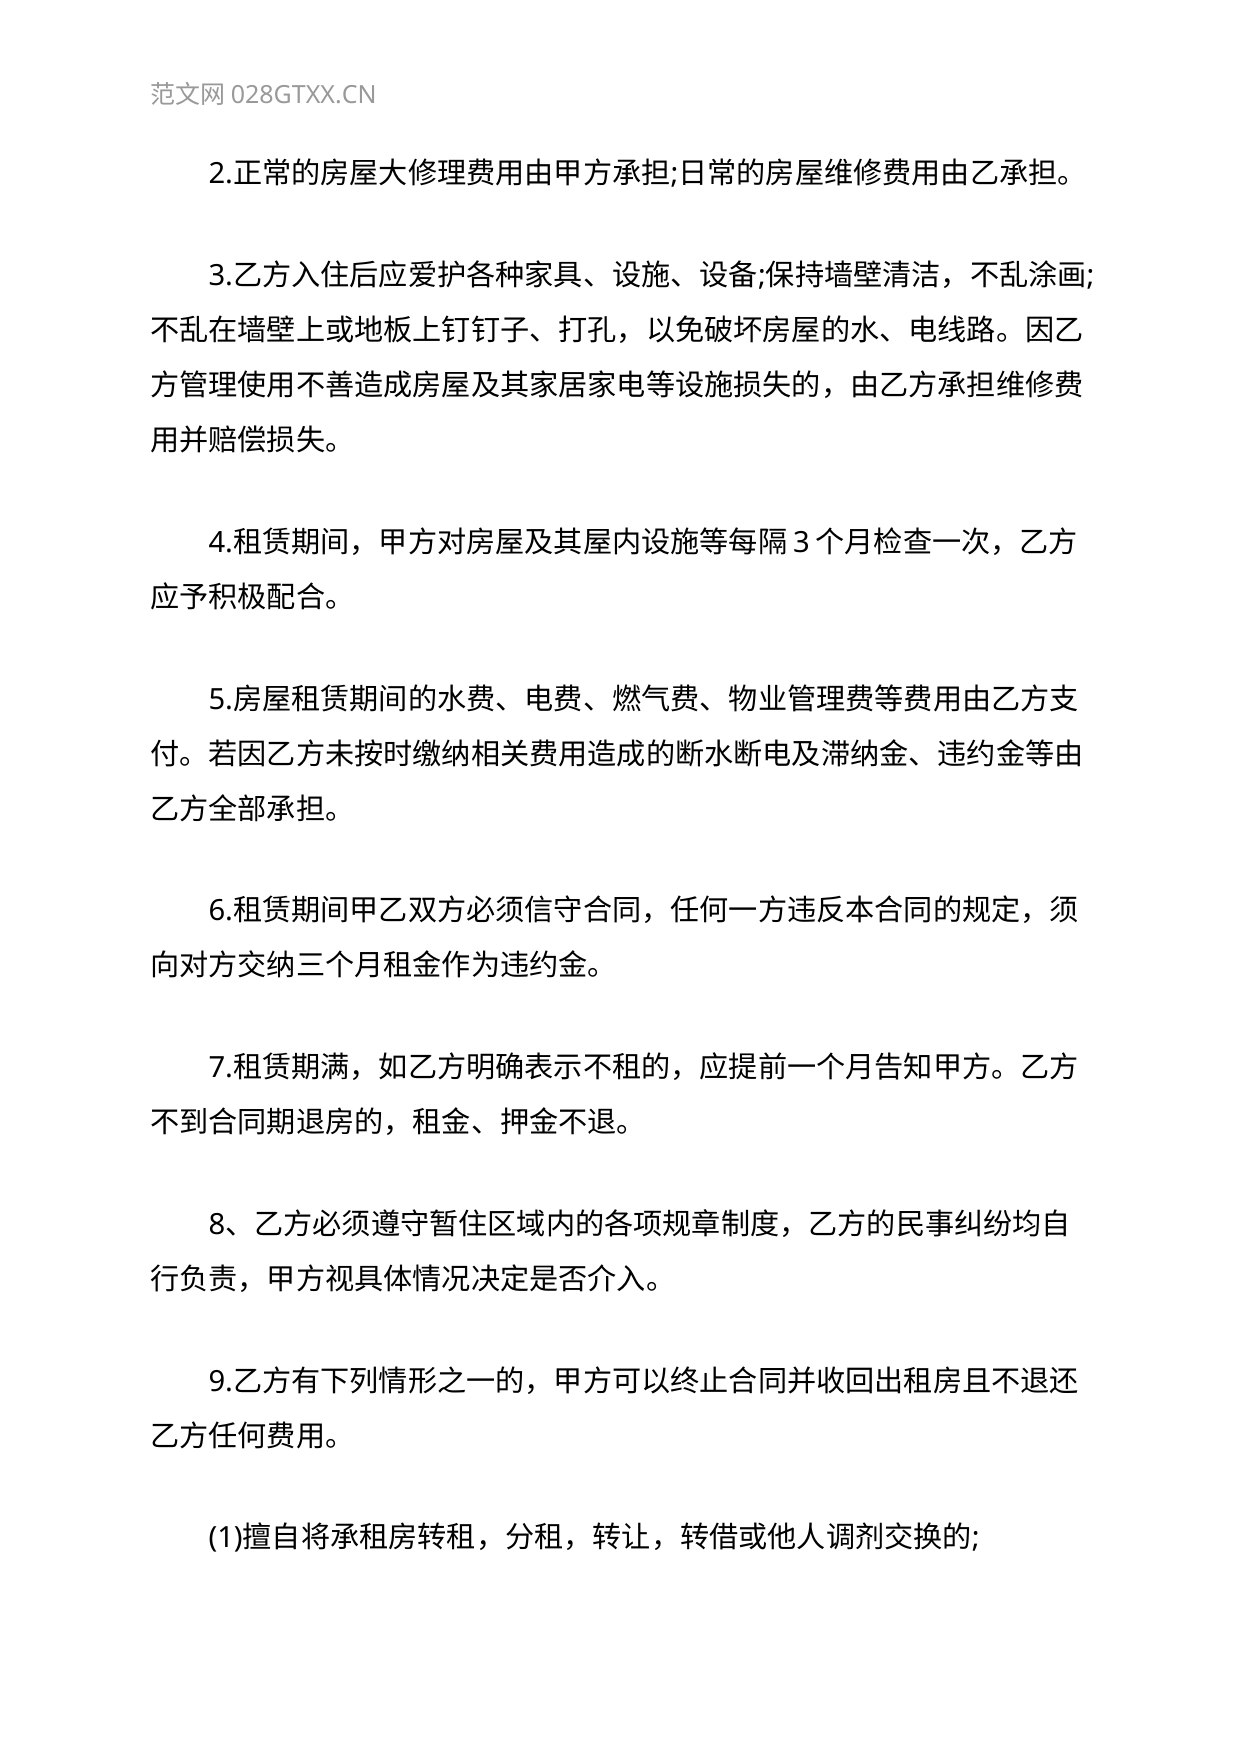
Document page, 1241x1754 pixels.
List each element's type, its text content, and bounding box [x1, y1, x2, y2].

text 2.正常的房屋大修理费用由甲方承担;日常的房屋维修费用由乙承担。 [150, 150, 1090, 192]
text 3.乙方入住后应爱护各种家具、设施、设备;保持墙壁清洁，不乱涂画;不乱在墙壁上或地板上钉钉子、打孔，以免破坏房屋的水、电线路。因乙方管理使用不善造成房屋及其家居家电等设施损失的，由乙方承担维修费用并赔偿损失。 [150, 252, 1090, 459]
text 7.租赁期满，如乙方明确表示不租的，应提前一个月告知甲方。乙方不到合同期退房的，租金、押金不退。 [150, 1044, 1090, 1141]
text (1)擅自将承租房转租，分租，转让，转借或他人调剂交换的; [150, 1514, 1090, 1556]
text 6.租赁期间甲乙双方必须信守合同，任何一方违反本合同的规定，须向对方交纳三个月租金作为违约金。 [150, 887, 1090, 984]
text 5.房屋租赁期间的水费、电费、燃气费、物业管理费等费用由乙方支付。若因乙方未按时缴纳相关费用造成的断水断电及滞纳金、违约金等由乙方全部承担。 [150, 675, 1090, 827]
text 4.租赁期间，甲方对房屋及其屋内设施等每隔3个月检查一次，乙方应予积极配合。 [150, 518, 1090, 616]
text 9.乙方有下列情形之一的，甲方可以终止合同并收回出租房且不退还乙方任何费用。 [150, 1357, 1090, 1454]
text 8、乙方必须遵守暂住区域内的各项规章制度，乙方的民事纠纷均自行负责，甲方视具体情况决定是否介入。 [150, 1201, 1090, 1298]
